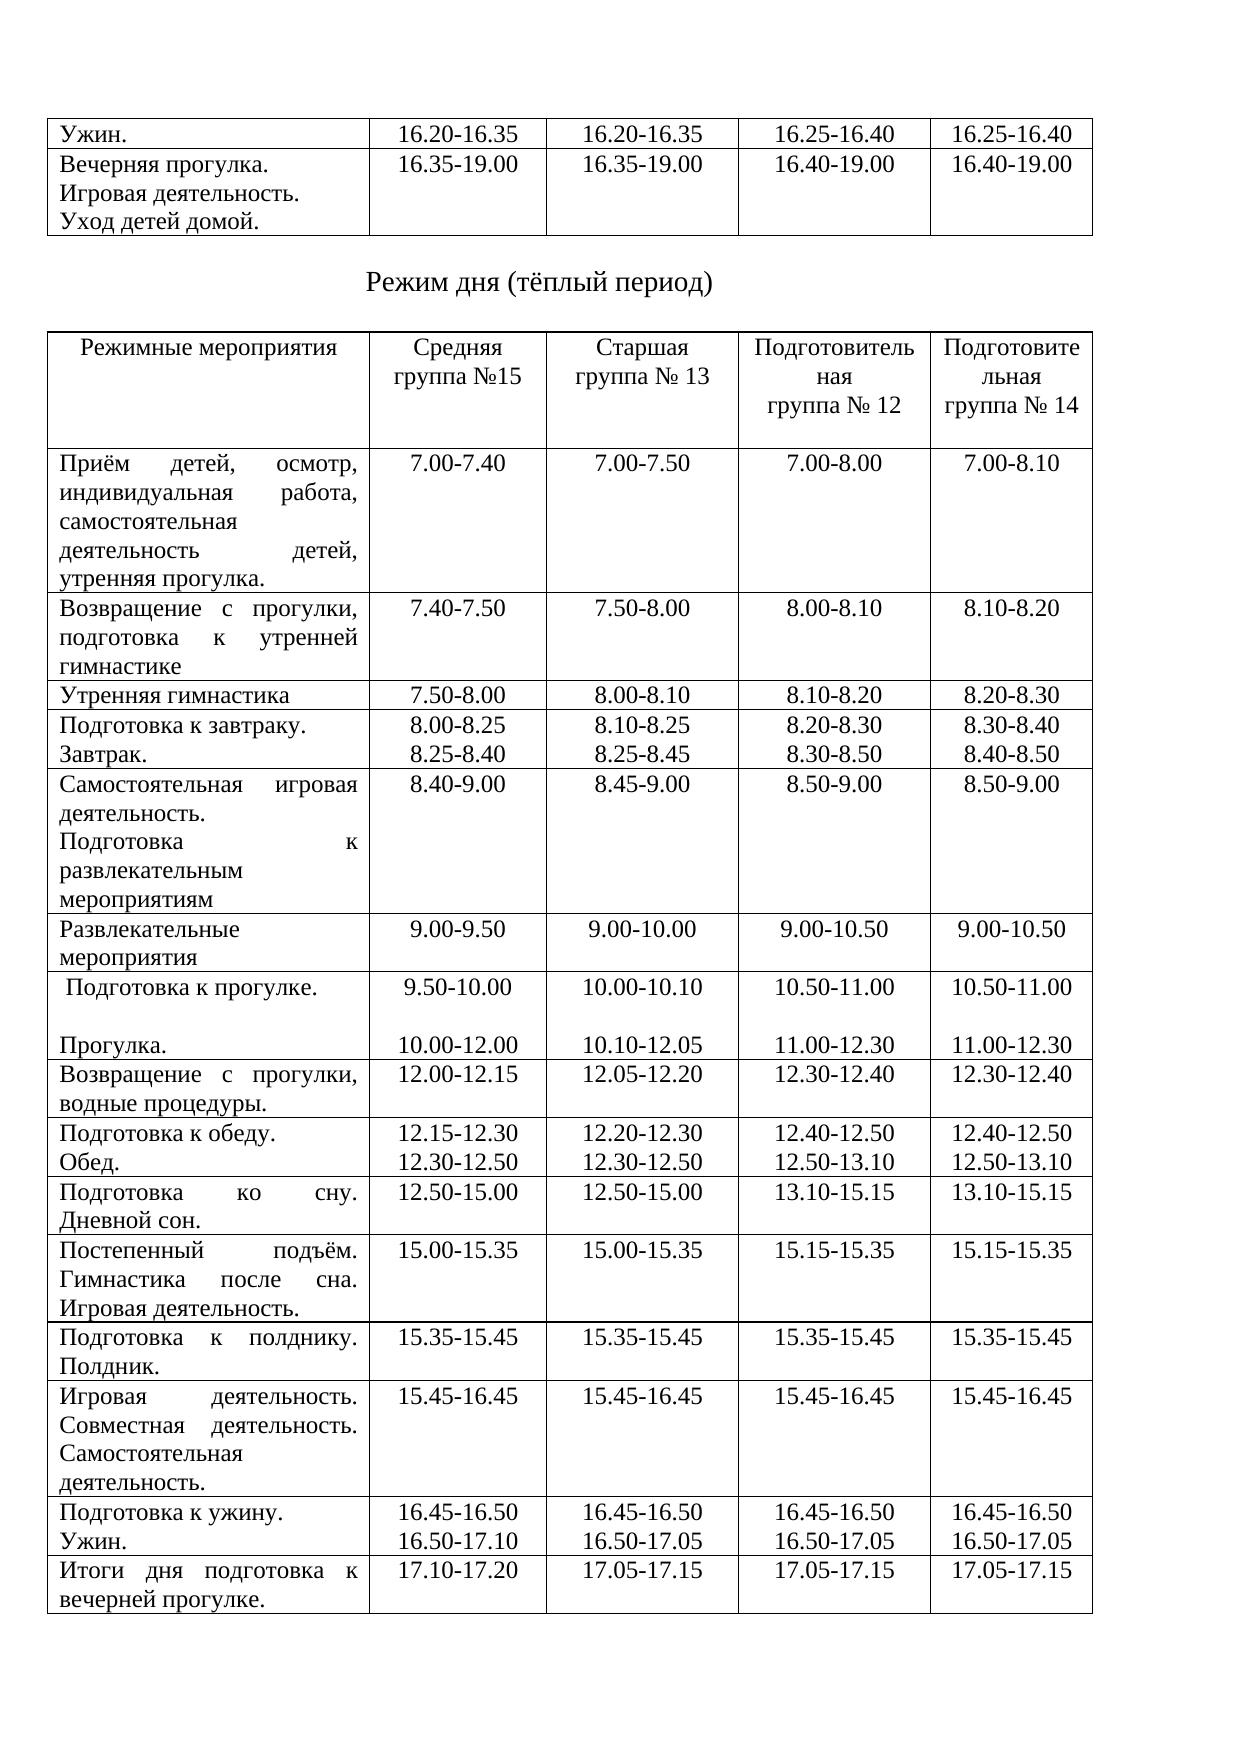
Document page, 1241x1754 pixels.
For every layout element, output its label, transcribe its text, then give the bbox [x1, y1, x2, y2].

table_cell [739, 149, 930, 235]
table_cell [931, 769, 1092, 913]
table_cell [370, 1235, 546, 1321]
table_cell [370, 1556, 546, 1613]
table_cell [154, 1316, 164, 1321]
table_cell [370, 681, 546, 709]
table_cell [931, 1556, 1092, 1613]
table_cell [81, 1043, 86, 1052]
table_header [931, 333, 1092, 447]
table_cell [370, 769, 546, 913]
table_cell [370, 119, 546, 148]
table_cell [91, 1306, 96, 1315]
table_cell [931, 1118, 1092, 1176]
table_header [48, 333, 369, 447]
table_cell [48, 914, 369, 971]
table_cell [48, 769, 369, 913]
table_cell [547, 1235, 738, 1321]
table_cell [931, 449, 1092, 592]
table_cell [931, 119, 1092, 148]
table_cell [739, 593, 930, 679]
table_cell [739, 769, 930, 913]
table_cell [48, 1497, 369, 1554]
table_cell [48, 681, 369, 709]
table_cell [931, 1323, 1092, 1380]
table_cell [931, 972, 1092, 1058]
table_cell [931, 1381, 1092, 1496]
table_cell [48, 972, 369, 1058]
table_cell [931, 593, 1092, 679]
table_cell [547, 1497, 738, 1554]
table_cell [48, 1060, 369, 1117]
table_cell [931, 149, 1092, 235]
text Режим дня (тёплый период) [59, 264, 1152, 298]
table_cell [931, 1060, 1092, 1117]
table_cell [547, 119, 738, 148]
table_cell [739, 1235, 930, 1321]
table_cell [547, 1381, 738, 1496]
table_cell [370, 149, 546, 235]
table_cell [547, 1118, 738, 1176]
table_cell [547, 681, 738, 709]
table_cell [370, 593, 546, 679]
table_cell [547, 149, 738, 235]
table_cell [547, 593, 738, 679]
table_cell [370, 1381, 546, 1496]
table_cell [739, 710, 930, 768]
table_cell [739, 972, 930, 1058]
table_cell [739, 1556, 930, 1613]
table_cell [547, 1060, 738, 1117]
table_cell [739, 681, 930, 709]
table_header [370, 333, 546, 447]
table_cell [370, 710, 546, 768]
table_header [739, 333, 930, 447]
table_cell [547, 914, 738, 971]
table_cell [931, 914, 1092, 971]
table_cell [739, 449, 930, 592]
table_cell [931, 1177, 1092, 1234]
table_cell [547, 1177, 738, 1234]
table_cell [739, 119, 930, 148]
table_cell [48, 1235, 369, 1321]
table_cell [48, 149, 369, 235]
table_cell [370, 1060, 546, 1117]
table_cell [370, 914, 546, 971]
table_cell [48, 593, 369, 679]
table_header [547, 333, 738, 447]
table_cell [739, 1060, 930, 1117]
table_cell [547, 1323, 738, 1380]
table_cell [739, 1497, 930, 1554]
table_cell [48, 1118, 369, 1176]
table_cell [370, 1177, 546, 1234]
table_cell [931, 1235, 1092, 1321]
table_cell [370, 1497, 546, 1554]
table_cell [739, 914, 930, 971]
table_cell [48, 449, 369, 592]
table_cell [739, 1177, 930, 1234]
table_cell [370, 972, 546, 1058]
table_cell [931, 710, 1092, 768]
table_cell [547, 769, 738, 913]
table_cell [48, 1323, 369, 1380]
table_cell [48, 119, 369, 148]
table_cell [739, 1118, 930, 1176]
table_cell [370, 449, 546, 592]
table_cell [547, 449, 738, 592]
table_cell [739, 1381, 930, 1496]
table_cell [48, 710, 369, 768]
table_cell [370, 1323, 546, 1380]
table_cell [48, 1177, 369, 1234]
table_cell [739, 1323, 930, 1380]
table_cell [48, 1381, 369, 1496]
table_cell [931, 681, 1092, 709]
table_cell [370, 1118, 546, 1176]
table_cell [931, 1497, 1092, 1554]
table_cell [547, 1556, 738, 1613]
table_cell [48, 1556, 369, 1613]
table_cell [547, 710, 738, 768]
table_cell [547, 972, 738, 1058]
